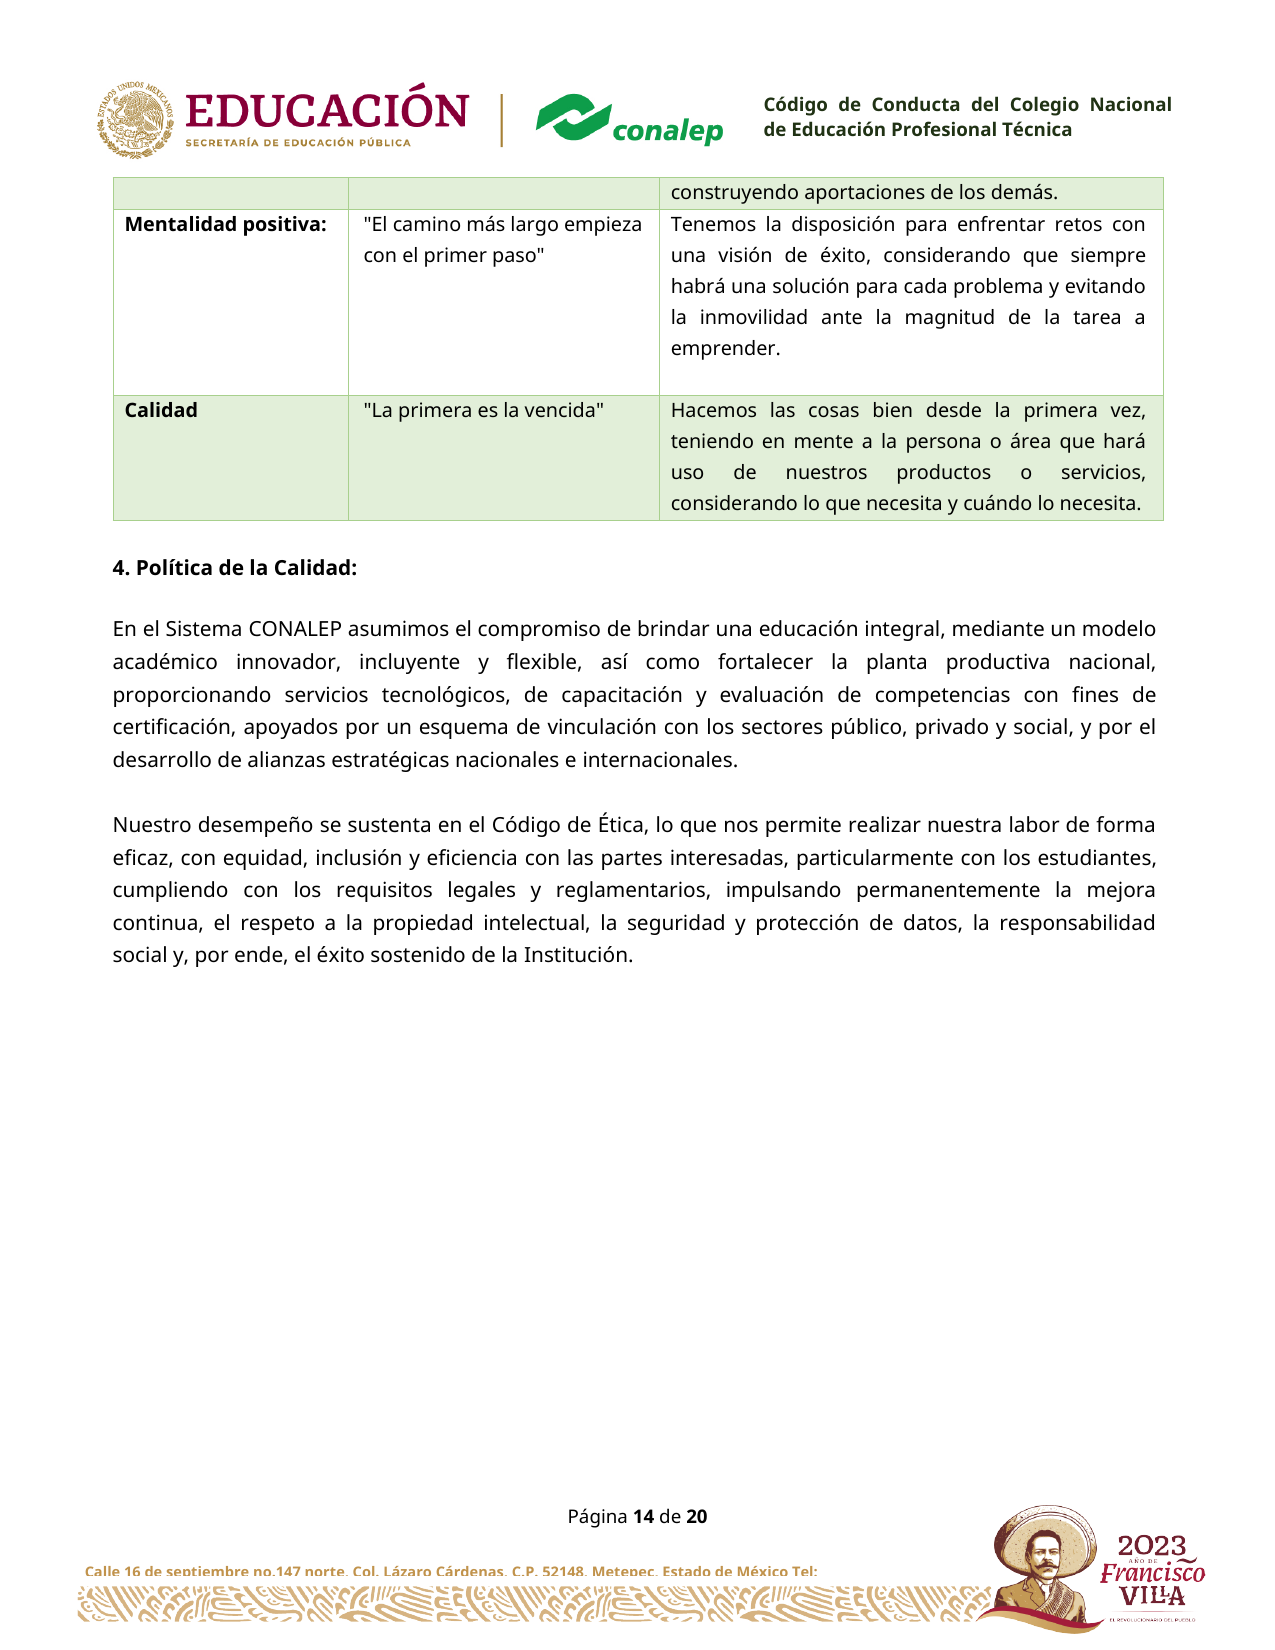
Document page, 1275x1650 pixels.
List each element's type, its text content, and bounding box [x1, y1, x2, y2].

text 4. Política de la Calidad: [112, 553, 1162, 582]
table_cell Tenemos la disposición para enfrentar retos con una visión de éxito, considerando que siempre habrá una solución para cada problema y evitando la inmovilidad ante la magnitud de la tarea a emprender. [660, 210, 1163, 395]
text Nuestro desempeño se sustenta en el Código de Ética, lo que nos permite realizar nuestra labor de forma eficaz, con equidad, inclusión y eficiencia con las partes interesadas, particularmente con los estudiantes, cumpliendo con los requisitos legales y reglamentarios, impulsando permanentemente la mejora continua, el respeto a la propiedad intelectual, la seguridad y protección de datos, la responsabilidad social y, por ende, el éxito sostenido de la Institución. [112, 810, 1157, 969]
picture [592, 1514, 597, 1522]
picture [77, 1504, 1206, 1634]
table_cell Hacemos las cosas bien desde la primera vez, teniendo en mente a la persona o área que hará uso de nuestros productos o servicios, considerando lo que necesita y cuándo lo necesita. [660, 396, 1163, 520]
picture [87, 60, 742, 174]
table_cell "Juntos lo haremos mejor" [349, 178, 659, 209]
text En el Sistema CONALEP asumimos el compromiso de brindar una educación integral, mediante un modelo académico innovador, incluyente y flexible, así como fortalecer la planta productiva nacional, proporcionando servicios tecnológicos, de capacitación y evaluación de competencias con fines de certificación, apoyados por un esquema de vinculación con los sectores público, privado y social, y por el desarrollo de alianzas estratégicas nacionales e internacionales. [112, 614, 1157, 773]
table_cell "El camino más largo empieza con el primer paso" [349, 210, 659, 395]
table_cell Calidad [114, 396, 348, 520]
table_cell Mentalidad positiva: [114, 210, 348, 395]
table_cell Cooperación: [114, 178, 348, 209]
table_cell "La primera es la vencida" [349, 396, 659, 520]
